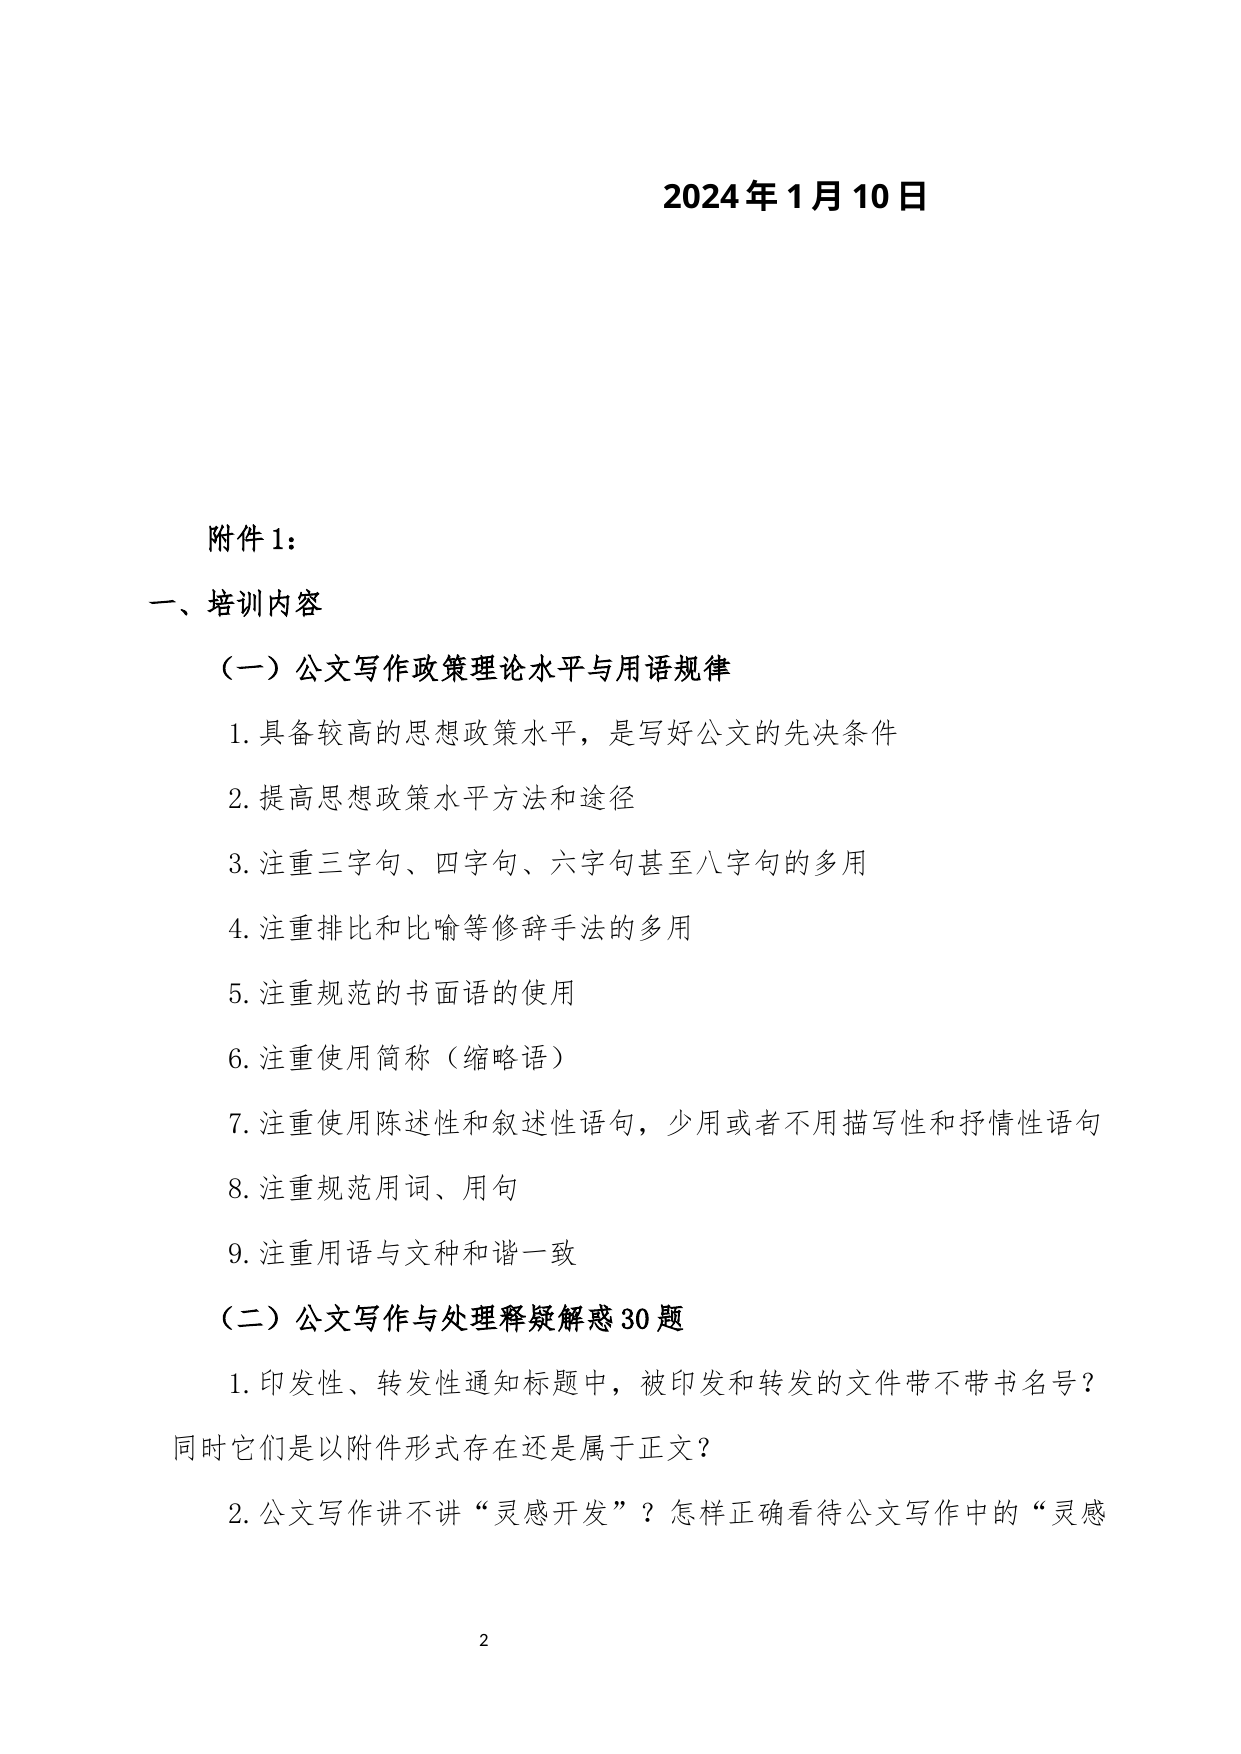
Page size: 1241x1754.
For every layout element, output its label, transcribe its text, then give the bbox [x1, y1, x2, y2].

list 培训内容 [148, 568, 1110, 633]
text 6.注重使用简称（缩略语） [169, 1023, 1110, 1088]
list （一）公文写作政策理论水平与用语规律 [148, 633, 1110, 698]
text 1.印发性、转发性通知标题中，被印发和转发的文件带不带书名号？同时它们是以附件形式存在还是属于正文？ [169, 1348, 1110, 1478]
text 5.注重规范的书面语的使用 [169, 958, 1110, 1023]
text （二）公文写作与处理释疑解惑30题 [148, 1283, 1110, 1348]
text 2024年1月10日 [148, 162, 1112, 227]
text 4.注重排比和比喻等修辞手法的多用 [169, 893, 1110, 958]
text 2.提高思想政策水平方法和途径 [169, 763, 1110, 828]
text 7.注重使用陈述性和叙述性语句，少用或者不用描写性和抒情性语句 [169, 1088, 1110, 1153]
text 8.注重规范用词、用句 [169, 1153, 1110, 1218]
text 1.具备较高的思想政策水平，是写好公文的先决条件 [169, 698, 1110, 763]
text 附件1： [148, 503, 1110, 568]
text 3.注重三字句、四字句、六字句甚至八字句的多用 [169, 828, 1110, 893]
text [169, 1478, 1110, 1543]
text 9.注重用语与文种和谐一致 [169, 1218, 1110, 1283]
